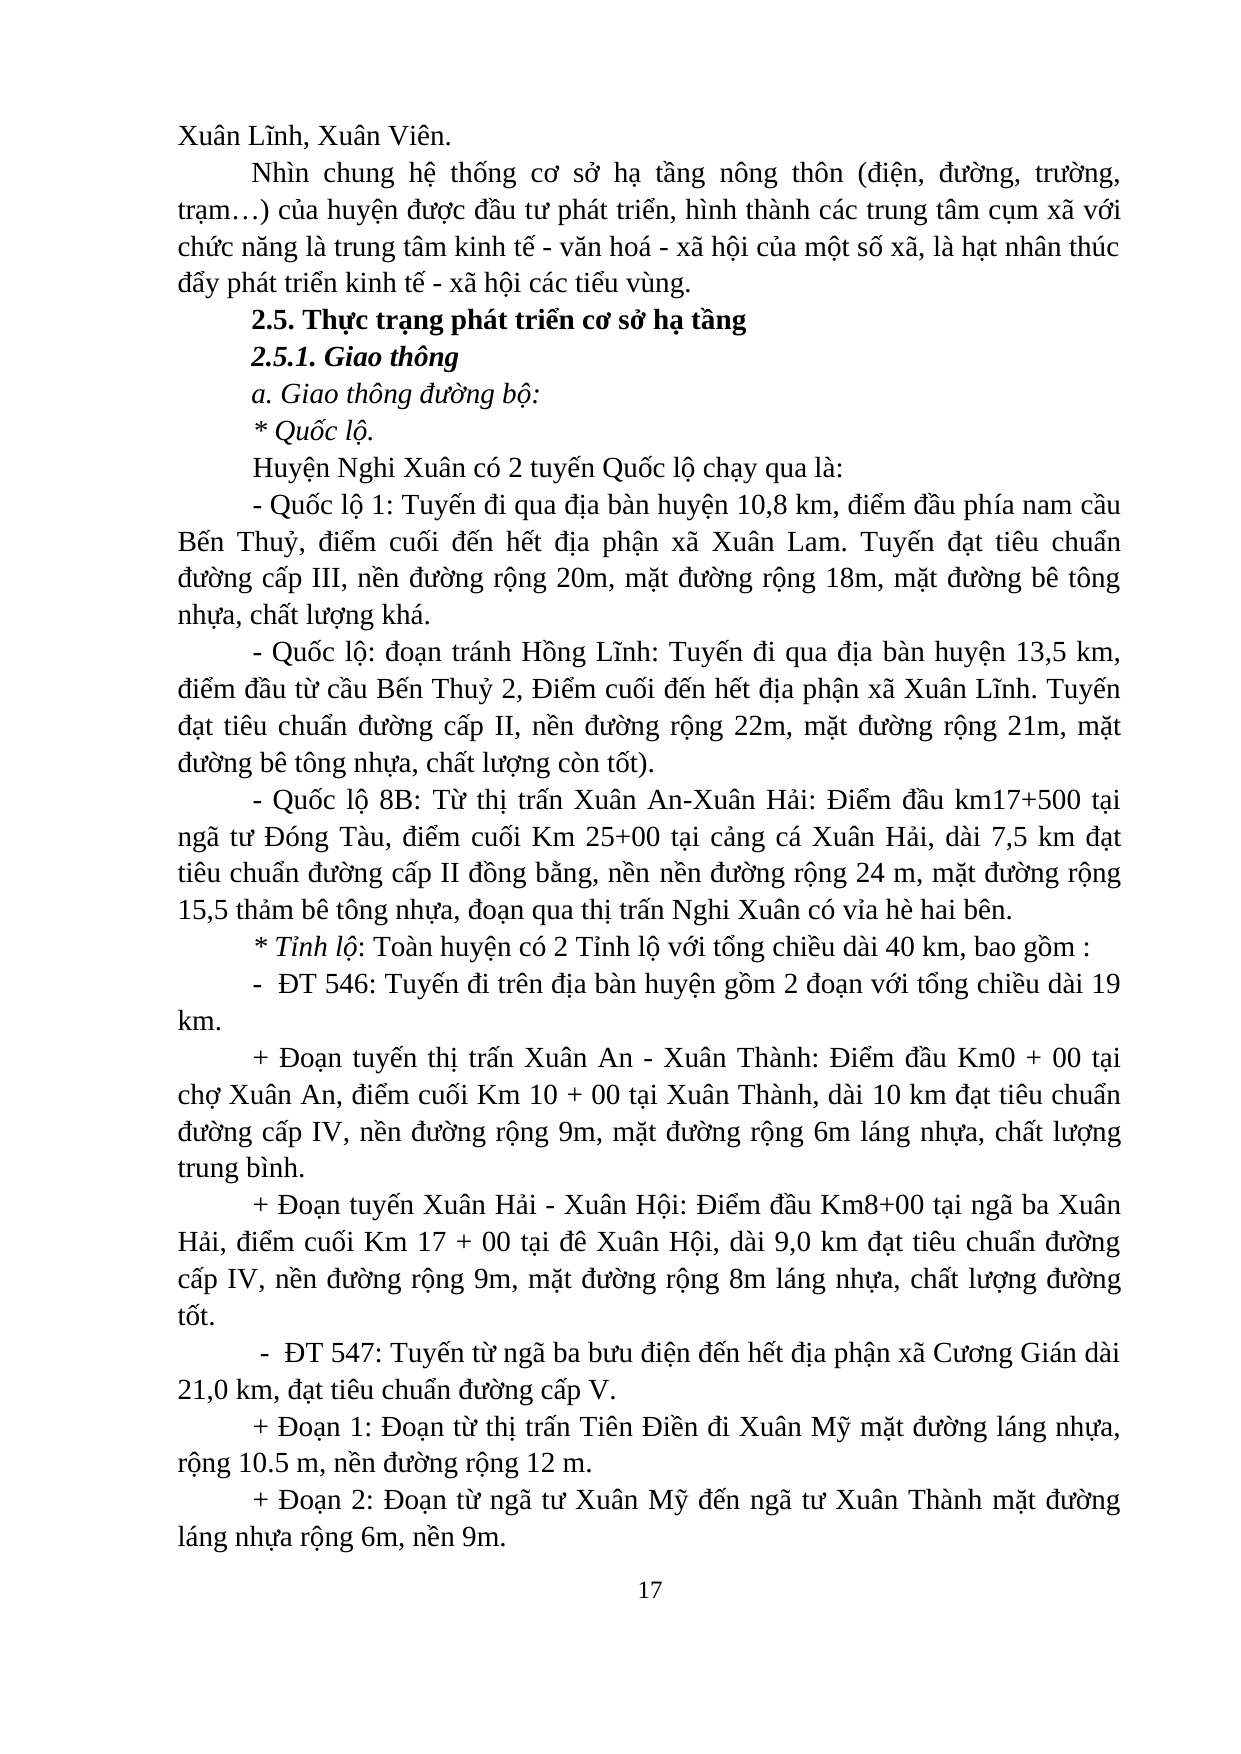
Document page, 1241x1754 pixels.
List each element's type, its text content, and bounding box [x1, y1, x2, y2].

text + Đoạn 2: Đoạn từ ngã tư Xuân Mỹ đến ngã tư Xuân Thành mặt đường láng nhựa rộng 6m, nền 9m. [177, 1482, 1122, 1553]
text + Đoạn tuyến Xuân Hải - Xuân Hội: Điểm đầu Km8+00 tại ngã ba Xuân Hải, điểm cuối Km 17 + 00 tại đê Xuân Hội, dài 9,0 km đạt tiêu chuẩn đường cấp IV, nền đường rộng 9m, mặt đường rộng 8m láng nhựa, chất lượng đường tốt. [177, 1187, 1122, 1332]
text - Quốc lộ: đoạn tránh Hồng Lĩnh: Tuyến đi qua địa bàn huyện 13,5 km, điểm đầu từ cầu Bến Thuỷ 2, Điểm cuối đến hết địa phận xã Xuân Lĩnh. Tuyến đạt tiêu chuẩn đường cấp II, nền đường rộng 22m, mặt đường rộng 21m, mặt đường bê tông nhựa, chất lượng còn tốt). [177, 634, 1122, 778]
text * Tỉnh lộ: Toàn huyện có 2 Tỉnh lộ với tổng chiều dài 40 km, bao gồm : [177, 929, 1122, 963]
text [177, 118, 1122, 152]
text Huyện Nghi Xuân có 2 tuyến Quốc lộ chạy qua là: [177, 450, 1122, 483]
subtitle 2.5. Thực trạng phát triển cơ sở hạ tầng [177, 302, 1122, 336]
text - ĐT 546: Tuyến đi trên địa bàn huyện gồm 2 đoạn với tổng chiều dài 19 km. [177, 966, 1122, 1037]
text - Quốc lộ 8B: Từ thị trấn Xuân An-Xuân Hải: Điểm đầu km17+500 tại ngã tư Đóng Tàu, điểm cuối Km 25+00 tại cảng cá Xuân Hải, dài 7,5 km đạt tiêu chuẩn đường cấp II đồng bằng, nền nền đường rộng 24 m, mặt đường rộng 15,5 thảm bê tông nhựa, đoạn qua thị trấn Nghi Xuân có vỉa hè hai bên. [177, 782, 1122, 926]
text - Quốc lộ 1: Tuyến đi qua địa bàn huyện 10,8 km, điểm đầu phía nam cầu Bến Thuỷ, điểm cuối đến hết địa phận xã Xuân Lam. Tuyến đạt tiêu chuẩn đường cấp III, nền đường rộng 20m, mặt đường rộng 18m, mặt đường bê tông nhựa, chất lượng khá. [177, 487, 1122, 631]
text + Đoạn 1: Đoạn từ thị trấn Tiên Điền đi Xuân Mỹ mặt đường láng nhựa, rộng 10.5 m, nền đường rộng 12 m. [177, 1409, 1122, 1479]
text - ĐT 547: Tuyến từ ngã ba bưu điện đến hết địa phận xã Cương Gián dài 21,0 km, đạt tiêu chuẩn đường cấp V. [177, 1335, 1122, 1405]
text Nhìn chung hệ thống cơ sở hạ tầng nông thôn (điện, đường, trường, trạm…) của huyện được đầu tư phát triển, hình thành các trung tâm cụm xã với chức năng là trung tâm kinh tế - văn hoá - xã hội của một số xã, là hạt nhân thúc đẩy phát triển kinh tế - xã hội các tiểu vùng. [177, 155, 1122, 299]
text + Đoạn tuyến thị trấn Xuân An - Xuân Thành: Điểm đầu Km0 + 00 tại chợ Xuân An, điểm cuối Km 10 + 00 tại Xuân Thành, dài 10 km đạt tiêu chuẩn đường cấp IV, nền đường rộng 9m, mặt đường rộng 6m láng nhựa, chất lượng trung bình. [177, 1040, 1122, 1184]
text * Quốc lộ. [177, 413, 1122, 447]
text 2.5.1. Giao thông [177, 339, 1122, 373]
text a. Giao thông đường bộ: [177, 376, 1122, 410]
